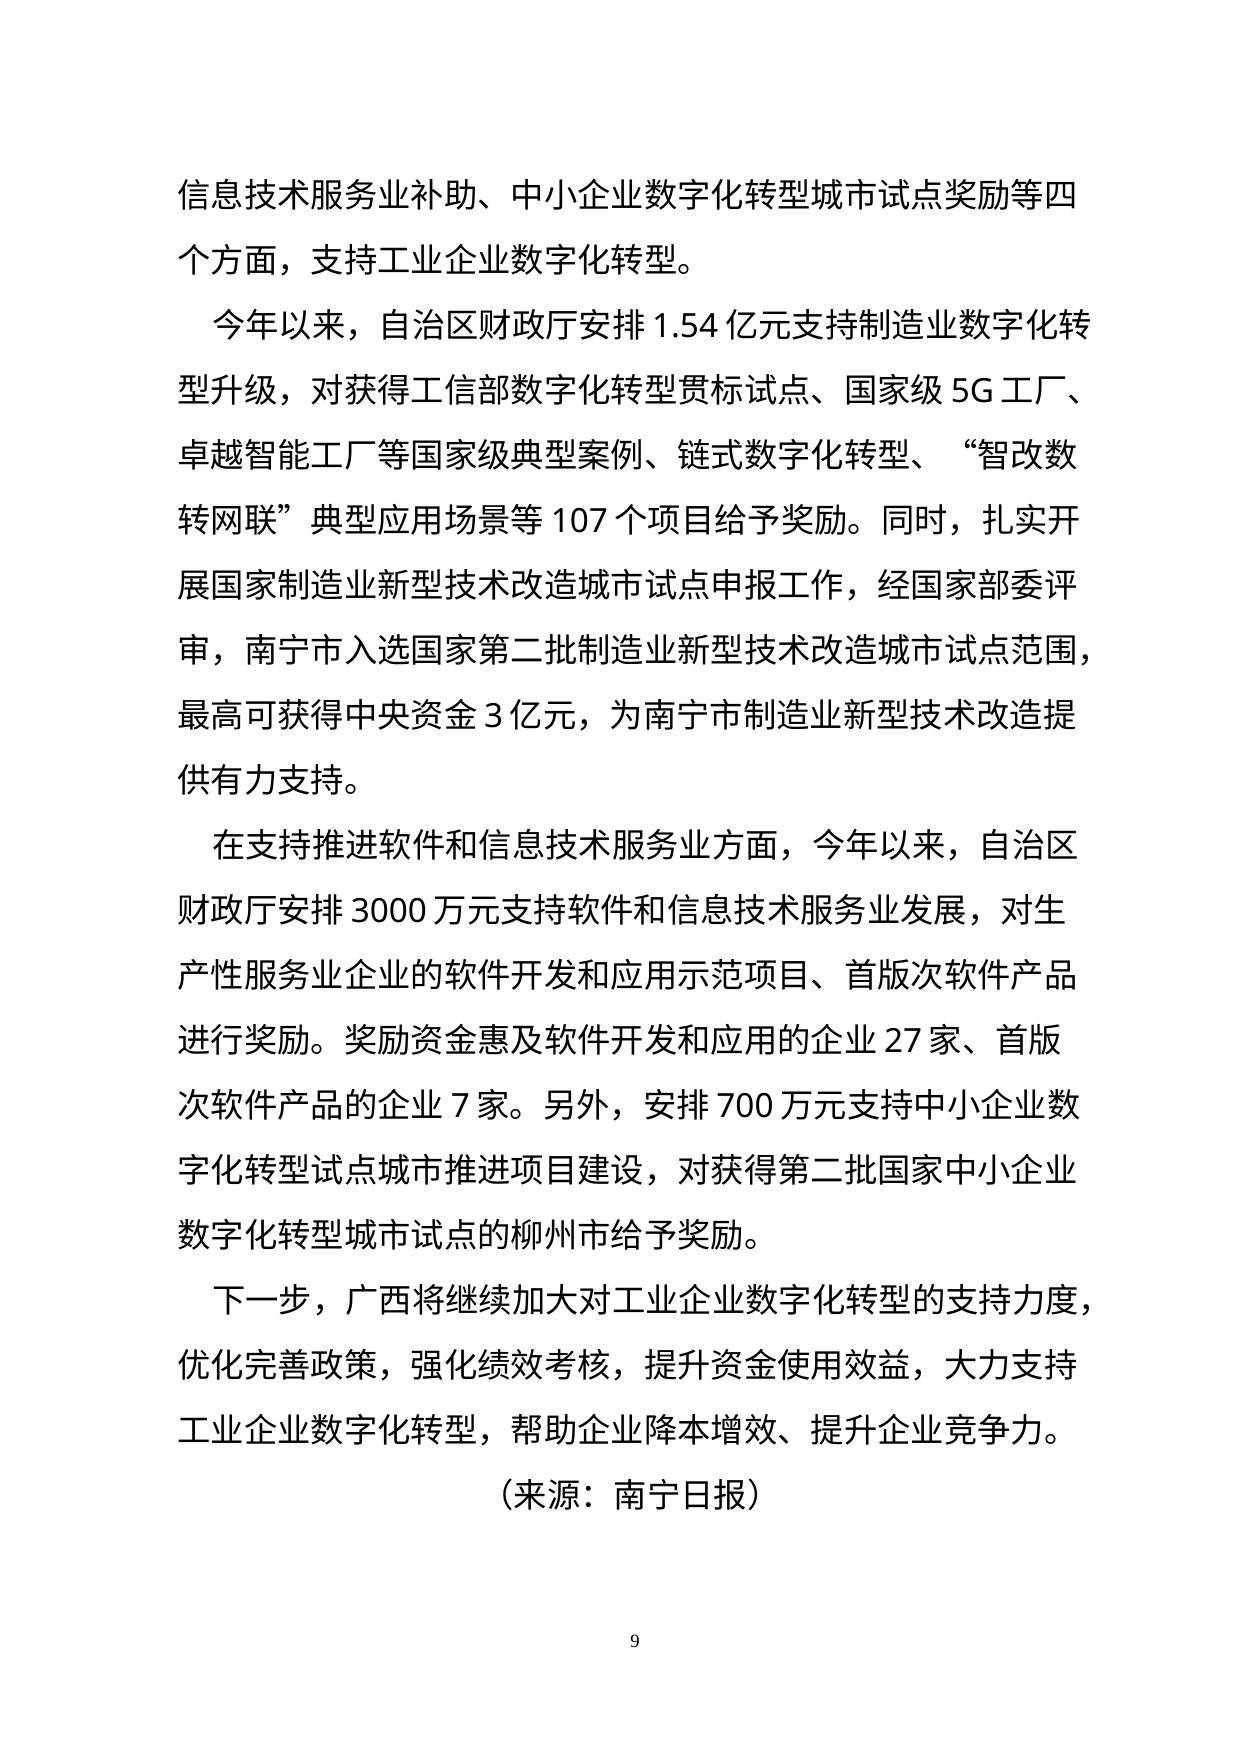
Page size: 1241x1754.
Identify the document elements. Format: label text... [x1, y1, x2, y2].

text 下一步，广西将继续加大对工业企业数字化转型的支持力度，优化完善政策，强化绩效考核，提升资金使用效益，大力支持工业企业数字化转型，帮助企业降本增效、提升企业竞争力。 [177, 1266, 1092, 1461]
text （来源：南宁日报） [177, 1461, 1092, 1526]
text 在支持推进软件和信息技术服务业方面，今年以来，自治区财政厅安排3000万元支持软件和信息技术服务业发展，对生产性服务业企业的软件开发和应用示范项目、首版次软件产品进行奖励。奖励资金惠及软件开发和应用的企业27家、首版次软件产品的企业7家。另外，安排700万元支持中小企业数字化转型试点城市推进项目建设，对获得第二批国家中小企业数字化转型城市试点的柳州市给予奖励。 [177, 811, 1092, 1266]
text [177, 161, 1092, 291]
text 今年以来，自治区财政厅安排1.54亿元支持制造业数字化转型升级，对获得工信部数字化转型贯标试点、国家级5G工厂、卓越智能工厂等国家级典型案例、链式数字化转型、“智改数转网联”典型应用场景等107个项目给予奖励。同时，扎实开展国家制造业新型技术改造城市试点申报工作，经国家部委评审，南宁市入选国家第二批制造业新型技术改造城市试点范围，最高可获得中央资金3亿元，为南宁市制造业新型技术改造提供有力支持。 [177, 291, 1092, 811]
